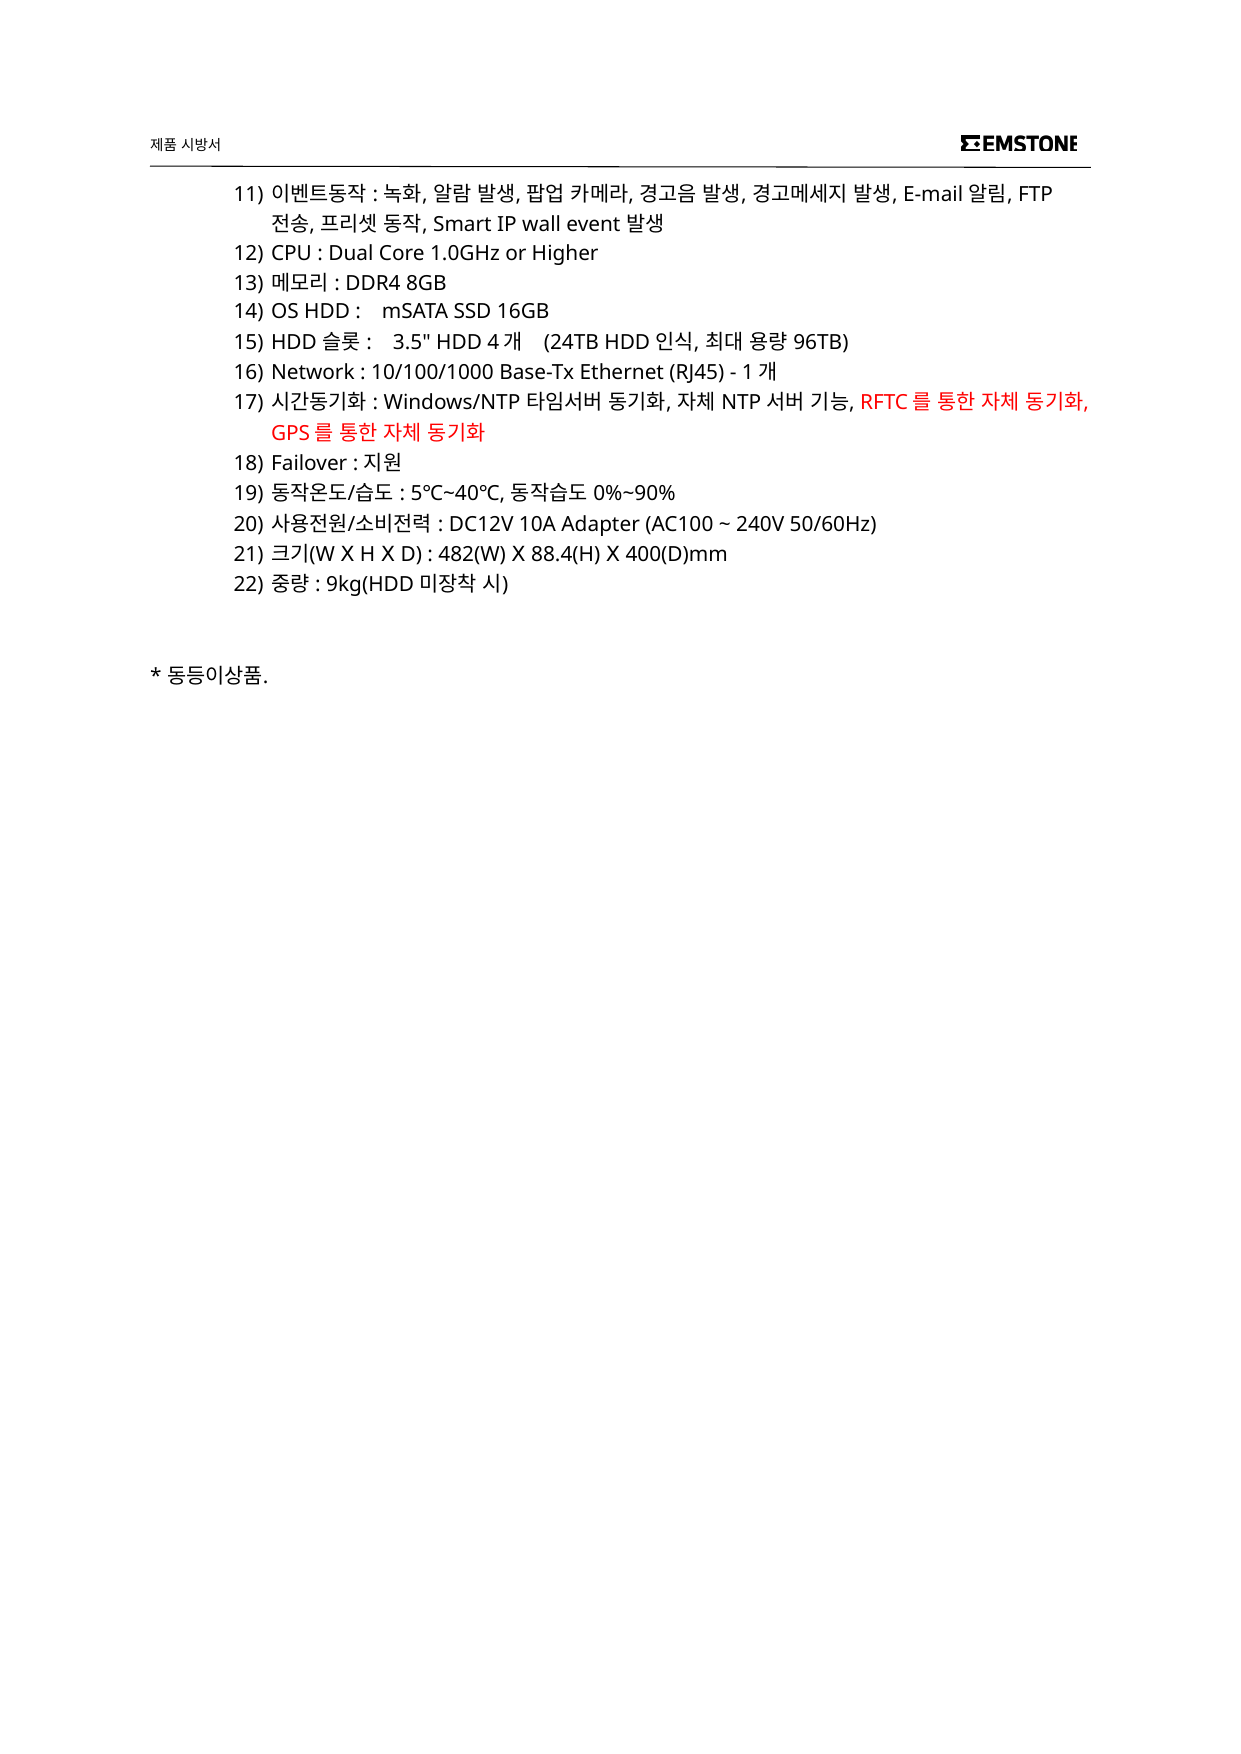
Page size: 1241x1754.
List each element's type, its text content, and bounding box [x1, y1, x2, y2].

list OS HDD : mSATA SSD 16GB [233, 297, 1090, 325]
list Failover : 지원 [233, 446, 1090, 477]
list 동작온도/습도 : 5℃~40℃, 동작습도 0%~90% [233, 477, 1090, 507]
list 중량 : 9kg(HDD 미장착 시) [233, 567, 1090, 598]
list 이벤트동작 : 녹화, 알람 발생, 팝업 카메라, 경고음 발생, 경고메세지 발생, E-mail 알림, FTP 전송, 프리셋 동작, Smart IP wall event 발생 [233, 177, 1090, 238]
list 크기(W Ⅹ H Ⅹ D) : 482(W) Ⅹ 88.4(H) Ⅹ 400(D)mm [233, 537, 1090, 567]
list HDD 슬롯 : 3.5" HDD 4개 (24TB HDD 인식, 최대 용량 96TB) [233, 325, 1090, 355]
text * 동등이상품. [150, 659, 1090, 690]
list 시간동기화 : Windows/NTP 타임서버 동기화, 자체 NTP 서버 기능, RFTC를 통한 자체 동기화, GPS를 통한 자체 동기화 [233, 386, 1090, 446]
list Network : 10/100/1000 Base-Tx Ethernet (RJ45) - 1개 [233, 355, 1090, 386]
list 메모리 : DDR4 8GB [233, 266, 1090, 297]
list 사용전원/소비전력 : DC12V 10A Adapter (AC100 ~ 240V 50/60Hz) [233, 507, 1090, 537]
list CPU : Dual Core 1.0GHz or Higher [233, 238, 1090, 266]
picture [961, 135, 1077, 151]
